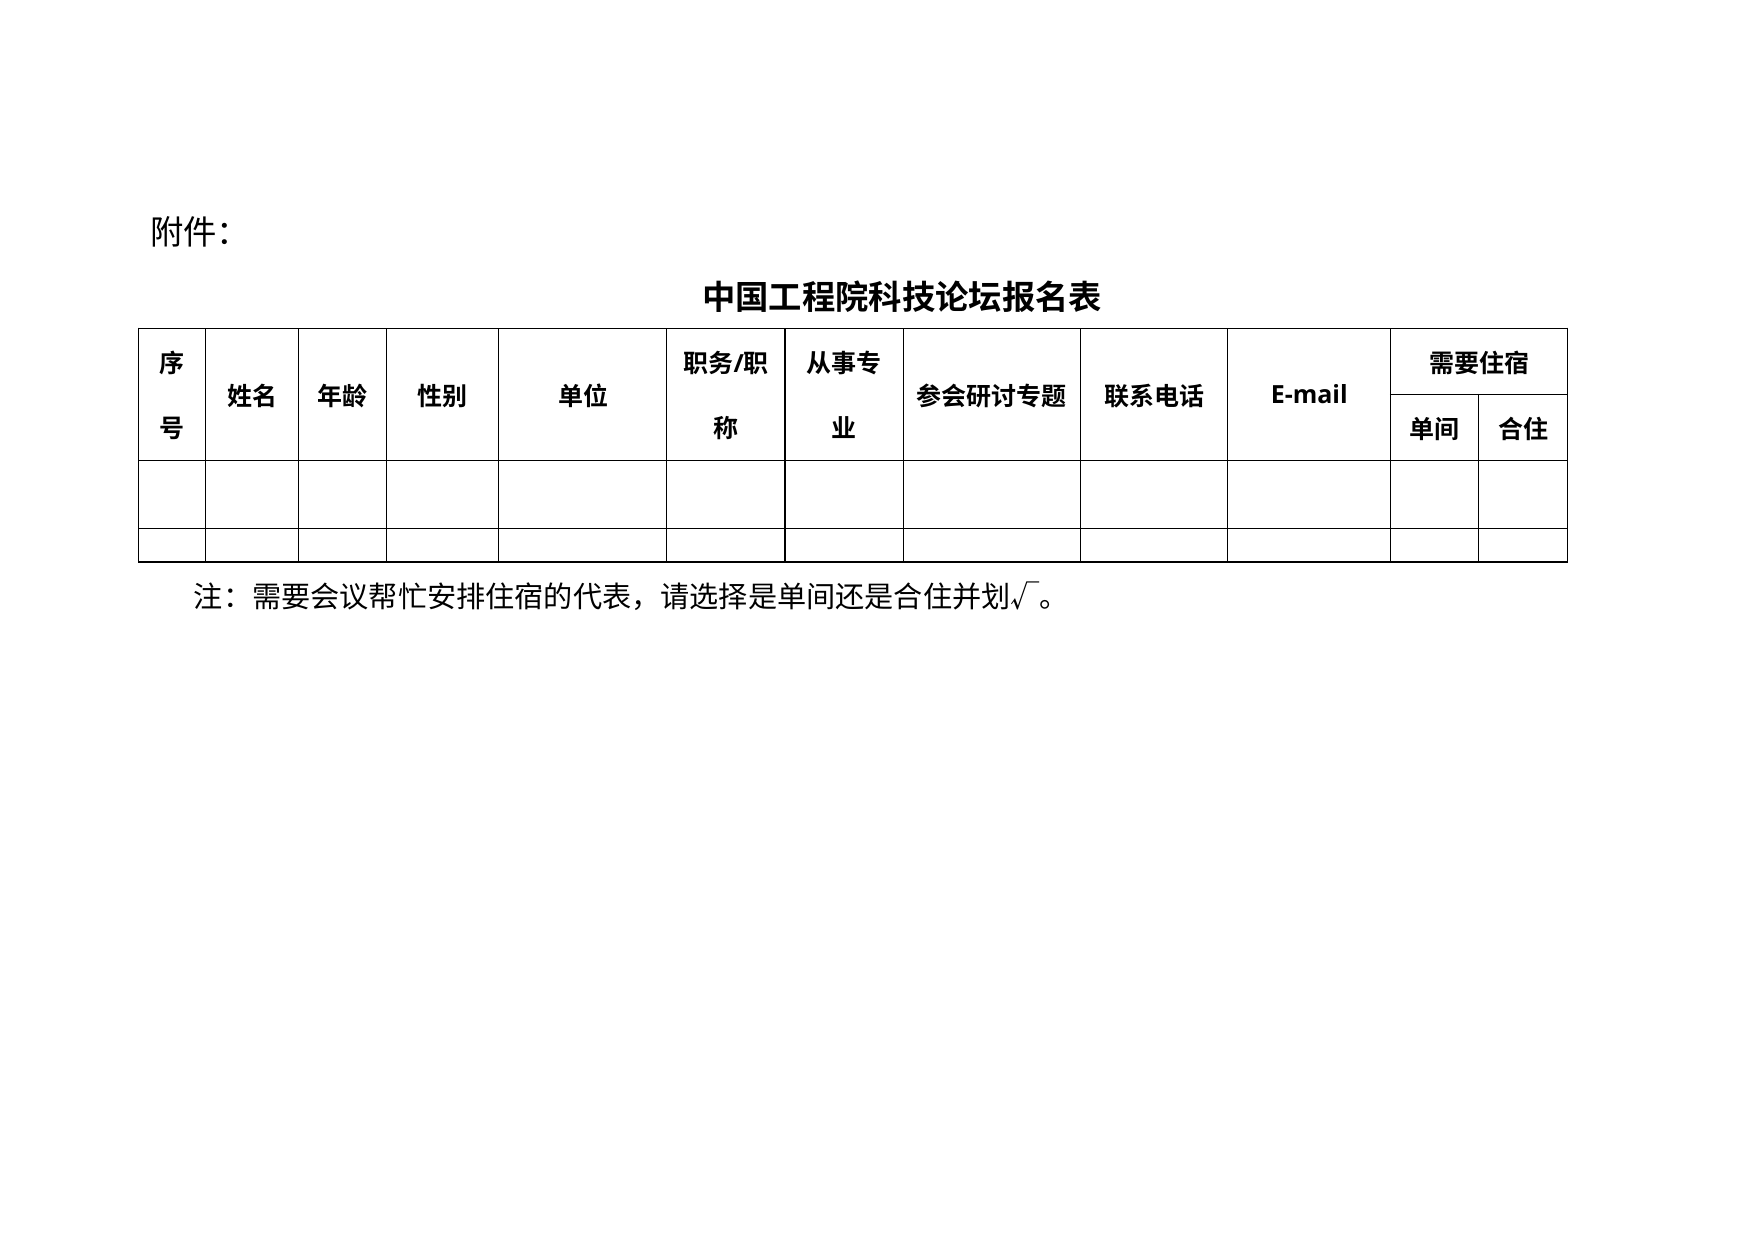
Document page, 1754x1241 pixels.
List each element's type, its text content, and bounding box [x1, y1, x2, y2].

table_header 年龄 [299, 329, 386, 460]
table_cell [499, 529, 666, 561]
table_cell [1479, 461, 1567, 528]
table_cell [299, 529, 386, 561]
table_cell [299, 461, 386, 528]
table_header 单位 [499, 329, 666, 460]
text 中国工程院科技论坛报名表 [150, 263, 1604, 328]
table_cell [206, 529, 298, 561]
table_header 性别 [387, 329, 498, 460]
table_header 从事专业 [786, 329, 903, 460]
table_cell [904, 461, 1080, 528]
table_header 序号 [139, 329, 205, 460]
table_cell [139, 461, 205, 528]
table_cell [206, 461, 298, 528]
table_cell [1081, 461, 1227, 528]
table_header 联系电话 [1081, 329, 1227, 460]
table_cell [667, 529, 784, 561]
table_cell 合住 [1479, 395, 1567, 460]
table_cell [904, 529, 1080, 561]
table_cell [1228, 461, 1390, 528]
table_cell [387, 461, 498, 528]
table_header 参会研讨专题 [904, 329, 1080, 460]
table_cell [1391, 461, 1478, 528]
table_header E-mail [1228, 329, 1390, 460]
table_cell [1081, 529, 1227, 561]
text 附件： [150, 198, 1604, 263]
table_cell [786, 461, 903, 528]
table_cell [499, 461, 666, 528]
table_cell [139, 529, 205, 561]
table_cell [786, 529, 903, 561]
table_header 职务/职称 [667, 329, 784, 460]
table_cell [667, 461, 784, 528]
table_cell [1228, 529, 1390, 561]
table_cell 单间 [1391, 395, 1478, 460]
table_header 姓名 [206, 329, 298, 460]
table_cell [1391, 529, 1478, 561]
table_header 需要住宿 [1391, 329, 1567, 394]
table_cell [387, 529, 498, 561]
text 注：需要会议帮忙安排住宿的代表，请选择是单间还是合住并划√。 [150, 562, 1604, 627]
table_cell [1479, 529, 1567, 561]
